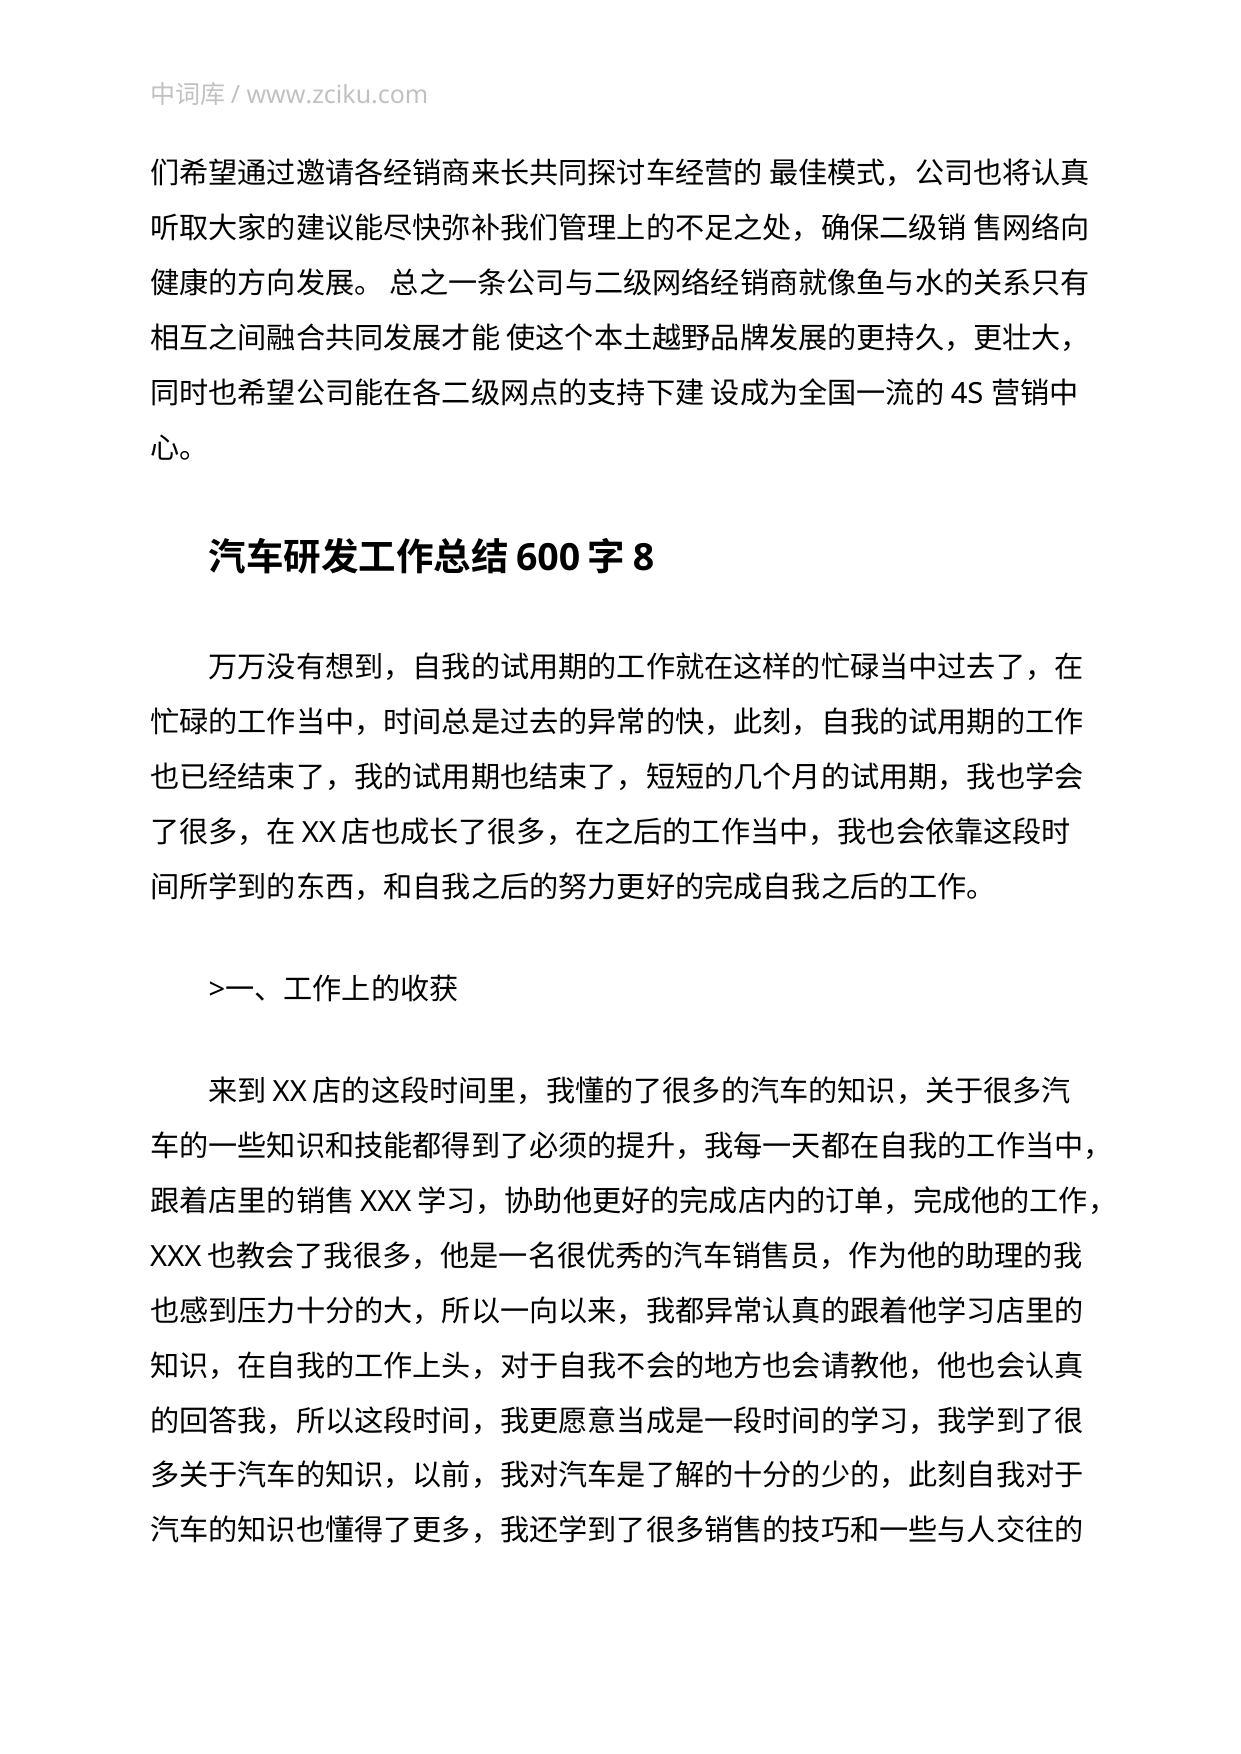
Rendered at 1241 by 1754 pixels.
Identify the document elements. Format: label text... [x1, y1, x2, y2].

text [150, 150, 1090, 467]
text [150, 1067, 1090, 1549]
text >一、工作上的收获 [150, 965, 1090, 1008]
text 汽车研发工作总结600字8 [150, 526, 1090, 581]
text 万万没有想到，自我的试用期的工作就在这样的忙碌当中过去了，在忙碌的工作当中，时间总是过去的异常的快，此刻，自我的试用期的工作也已经结束了，我的试用期也结束了，短短的几个月的试用期，我也学会了很多，在XX店也成长了很多，在之后的工作当中，我也会依靠这段时间所学到的东西，和自我之后的努力更好的完成自我之后的工作。 [150, 644, 1090, 906]
